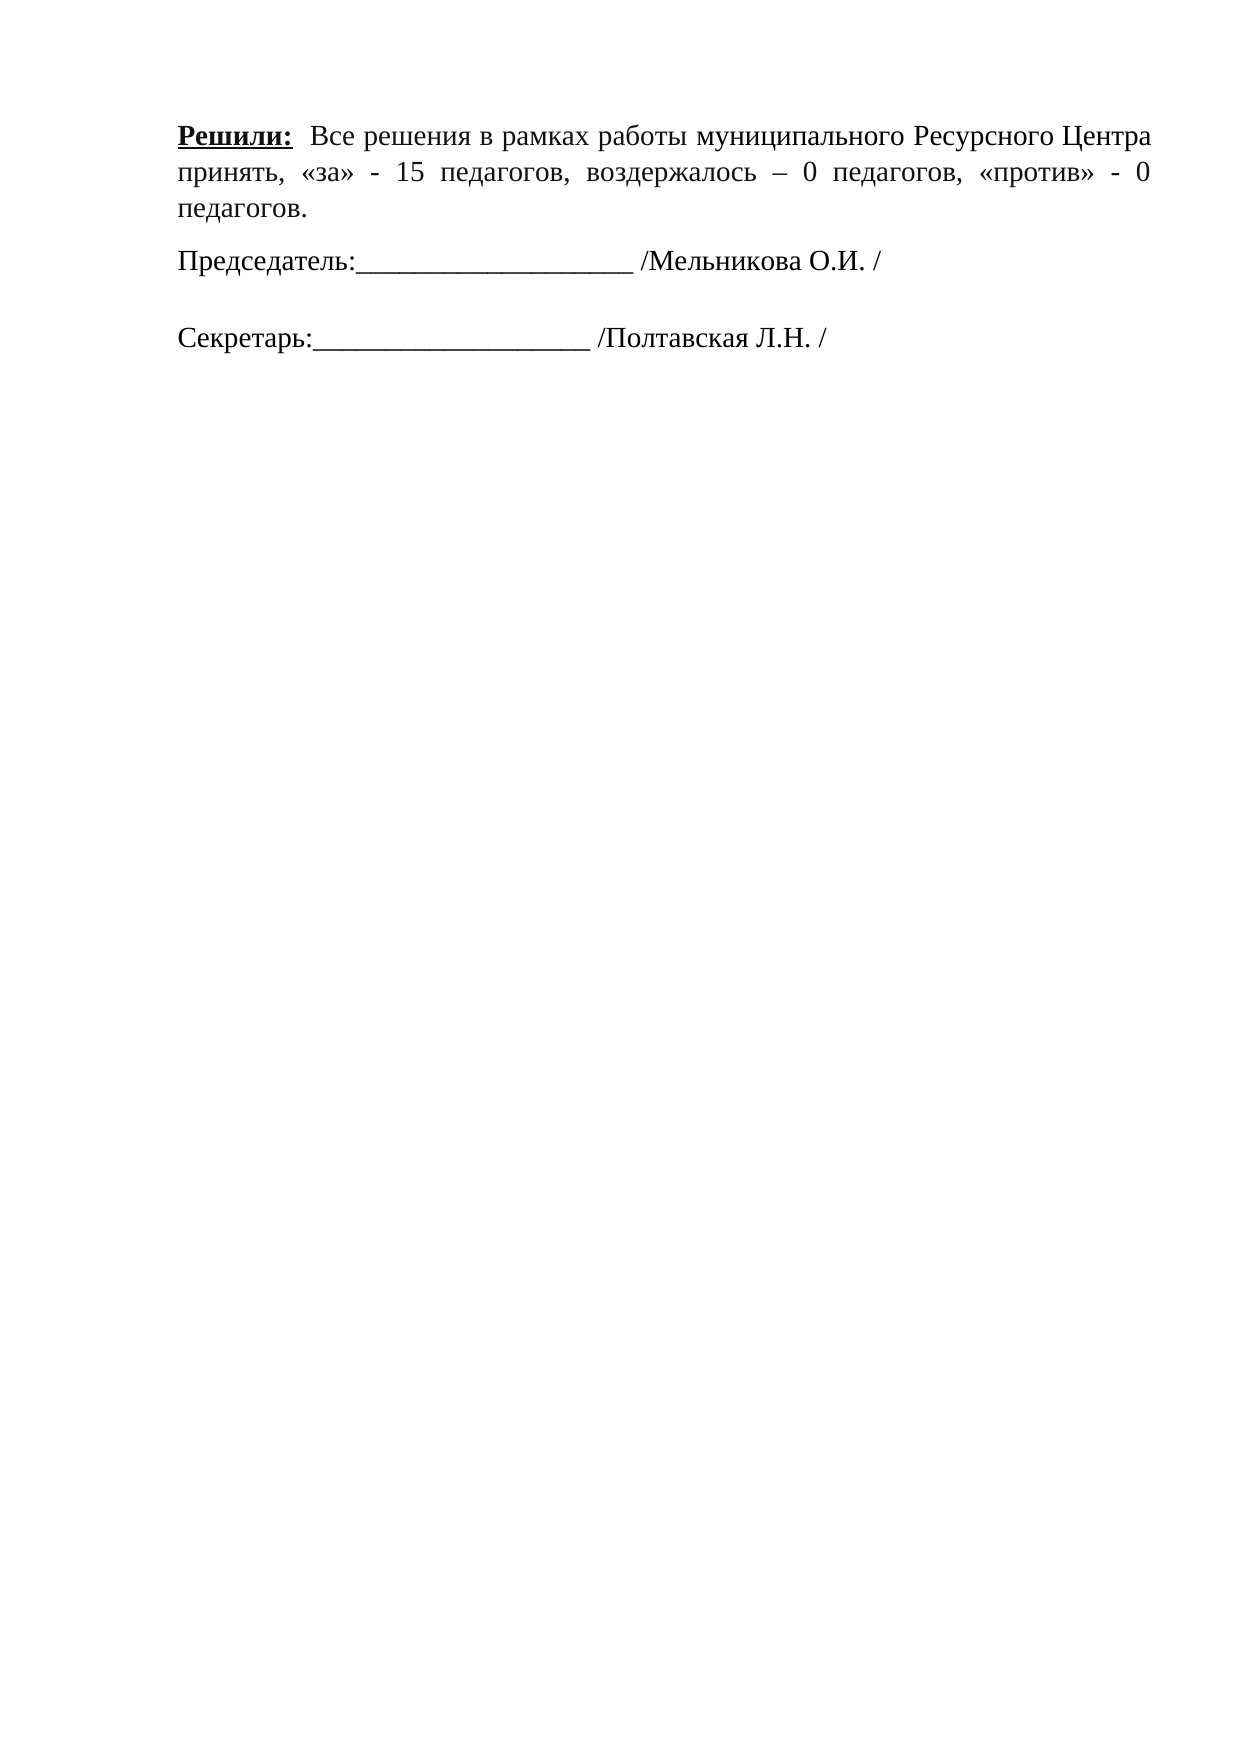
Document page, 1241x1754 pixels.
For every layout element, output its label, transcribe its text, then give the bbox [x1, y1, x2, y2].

list Председатель:___________________ /Мельникова О.И. / [177, 243, 1152, 277]
list Секретарь:___________________ /Полтавская Л.Н. / [177, 320, 1152, 354]
text Решили: Все решения в рамках работы муниципального Ресурсного Центра принять, «за» - 15 педагогов, воздержалось – 0 педагогов, «против» - 0 педагогов. [177, 118, 1152, 224]
